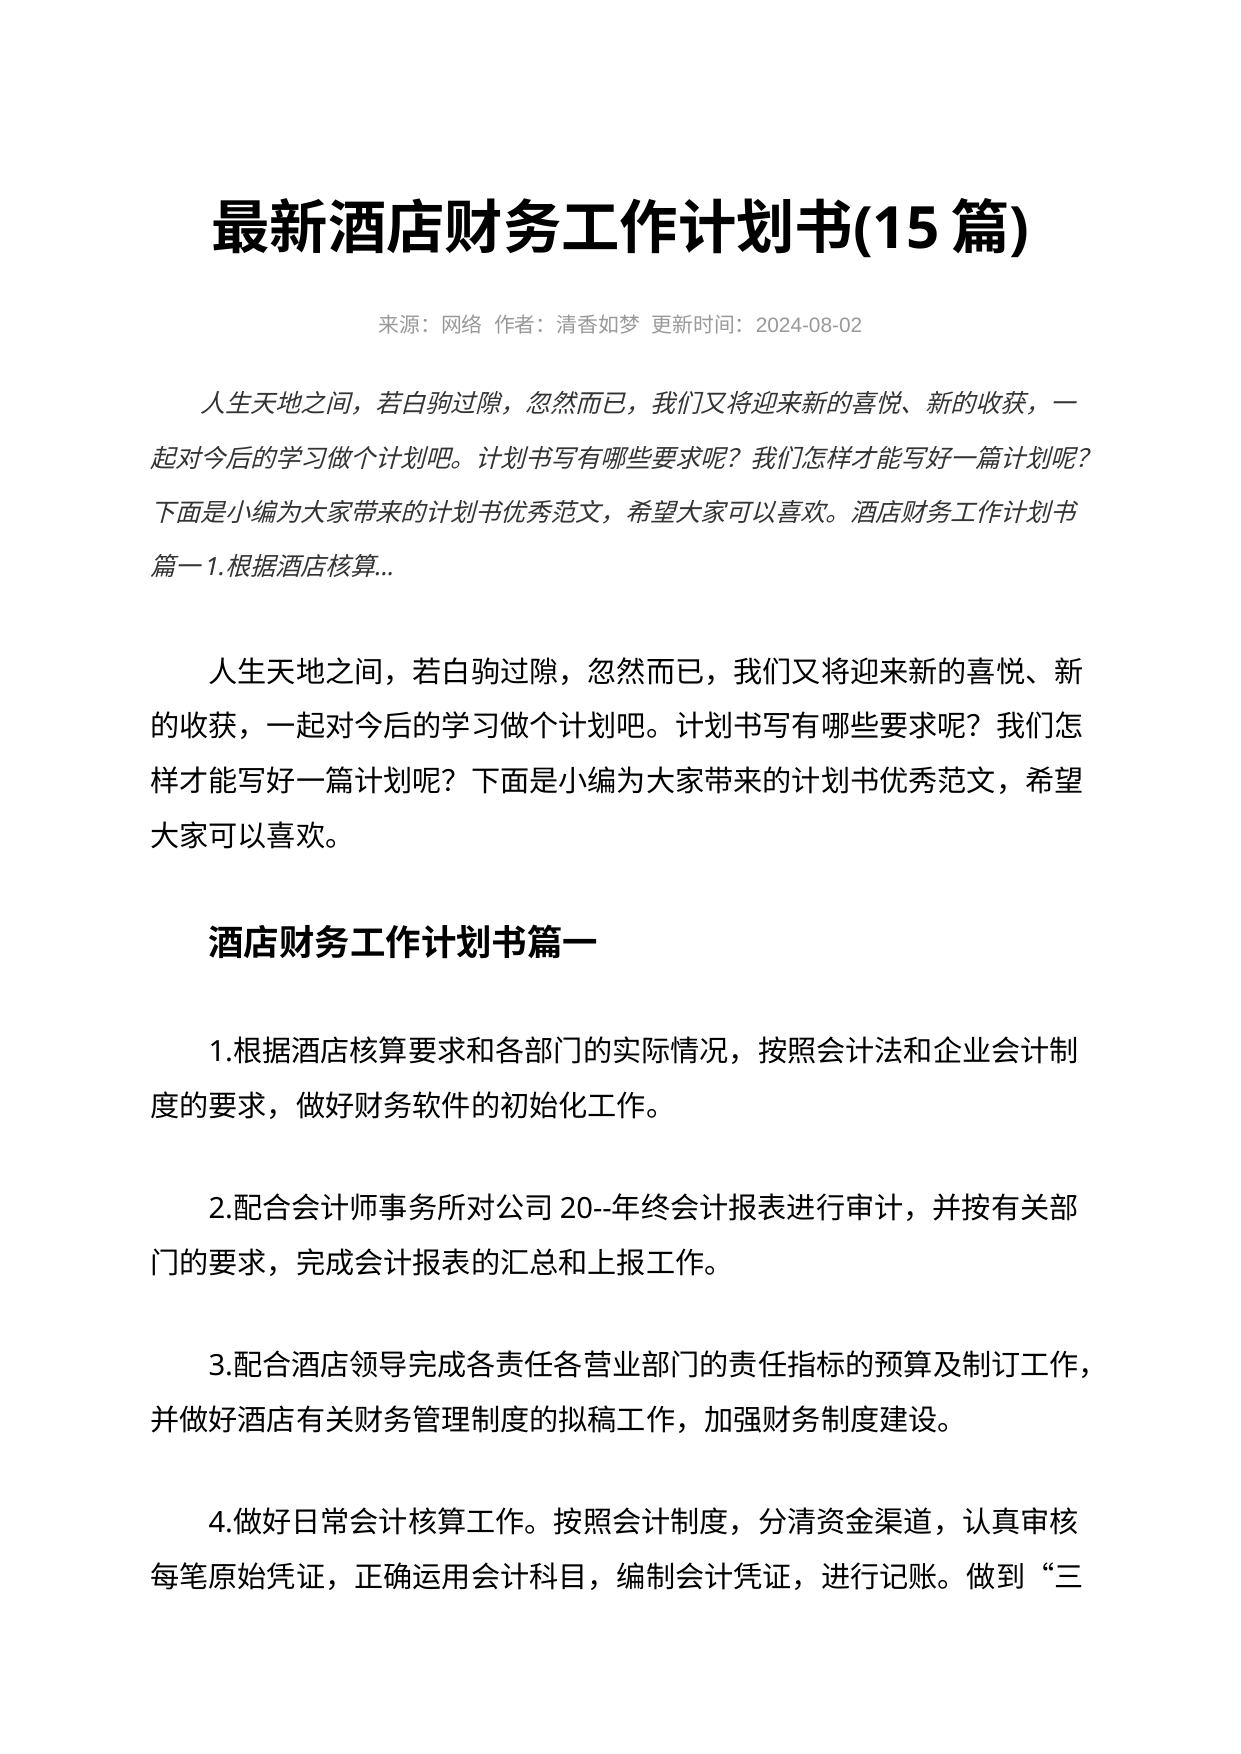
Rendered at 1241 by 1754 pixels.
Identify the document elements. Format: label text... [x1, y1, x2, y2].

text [150, 1498, 1090, 1596]
text 1.根据酒店核算要求和各部门的实际情况，按照会计法和企业会计制度的要求，做好财务软件的初始化工作。 [150, 1028, 1090, 1125]
text 2.配合会计师事务所对公司20--年终会计报表进行审计，并按有关部门的要求，完成会计报表的汇总和上报工作。 [150, 1185, 1090, 1282]
subtitle 最新酒店财务工作计划书(15篇) [150, 181, 1090, 266]
text 3.配合酒店领导完成各责任各营业部门的责任指标的预算及制订工作，并做好酒店有关财务管理制度的拟稿工作，加强财务制度建设。 [150, 1342, 1090, 1439]
text 人生天地之间，若白驹过隙，忽然而已，我们又将迎来新的喜悦、新的收获，一起对今后的学习做个计划吧。计划书写有哪些要求呢？我们怎样才能写好一篇计划呢？下面是小编为大家带来的计划书优秀范文，希望大家可以喜欢。 [150, 648, 1090, 855]
text 来源：网络 作者：清香如梦 更新时间：2024-08-02 [150, 313, 1090, 337]
text 人生天地之间，若白驹过隙，忽然而已，我们又将迎来新的喜悦、新的收获，一起对今后的学习做个计划吧。计划书写有哪些要求呢？我们怎样才能写好一篇计划呢？下面是小编为大家带来的计划书优秀范文，希望大家可以喜欢。酒店财务工作计划书篇一1.根据酒店核算... [150, 384, 1090, 583]
text 酒店财务工作计划书篇一 [150, 914, 1090, 966]
